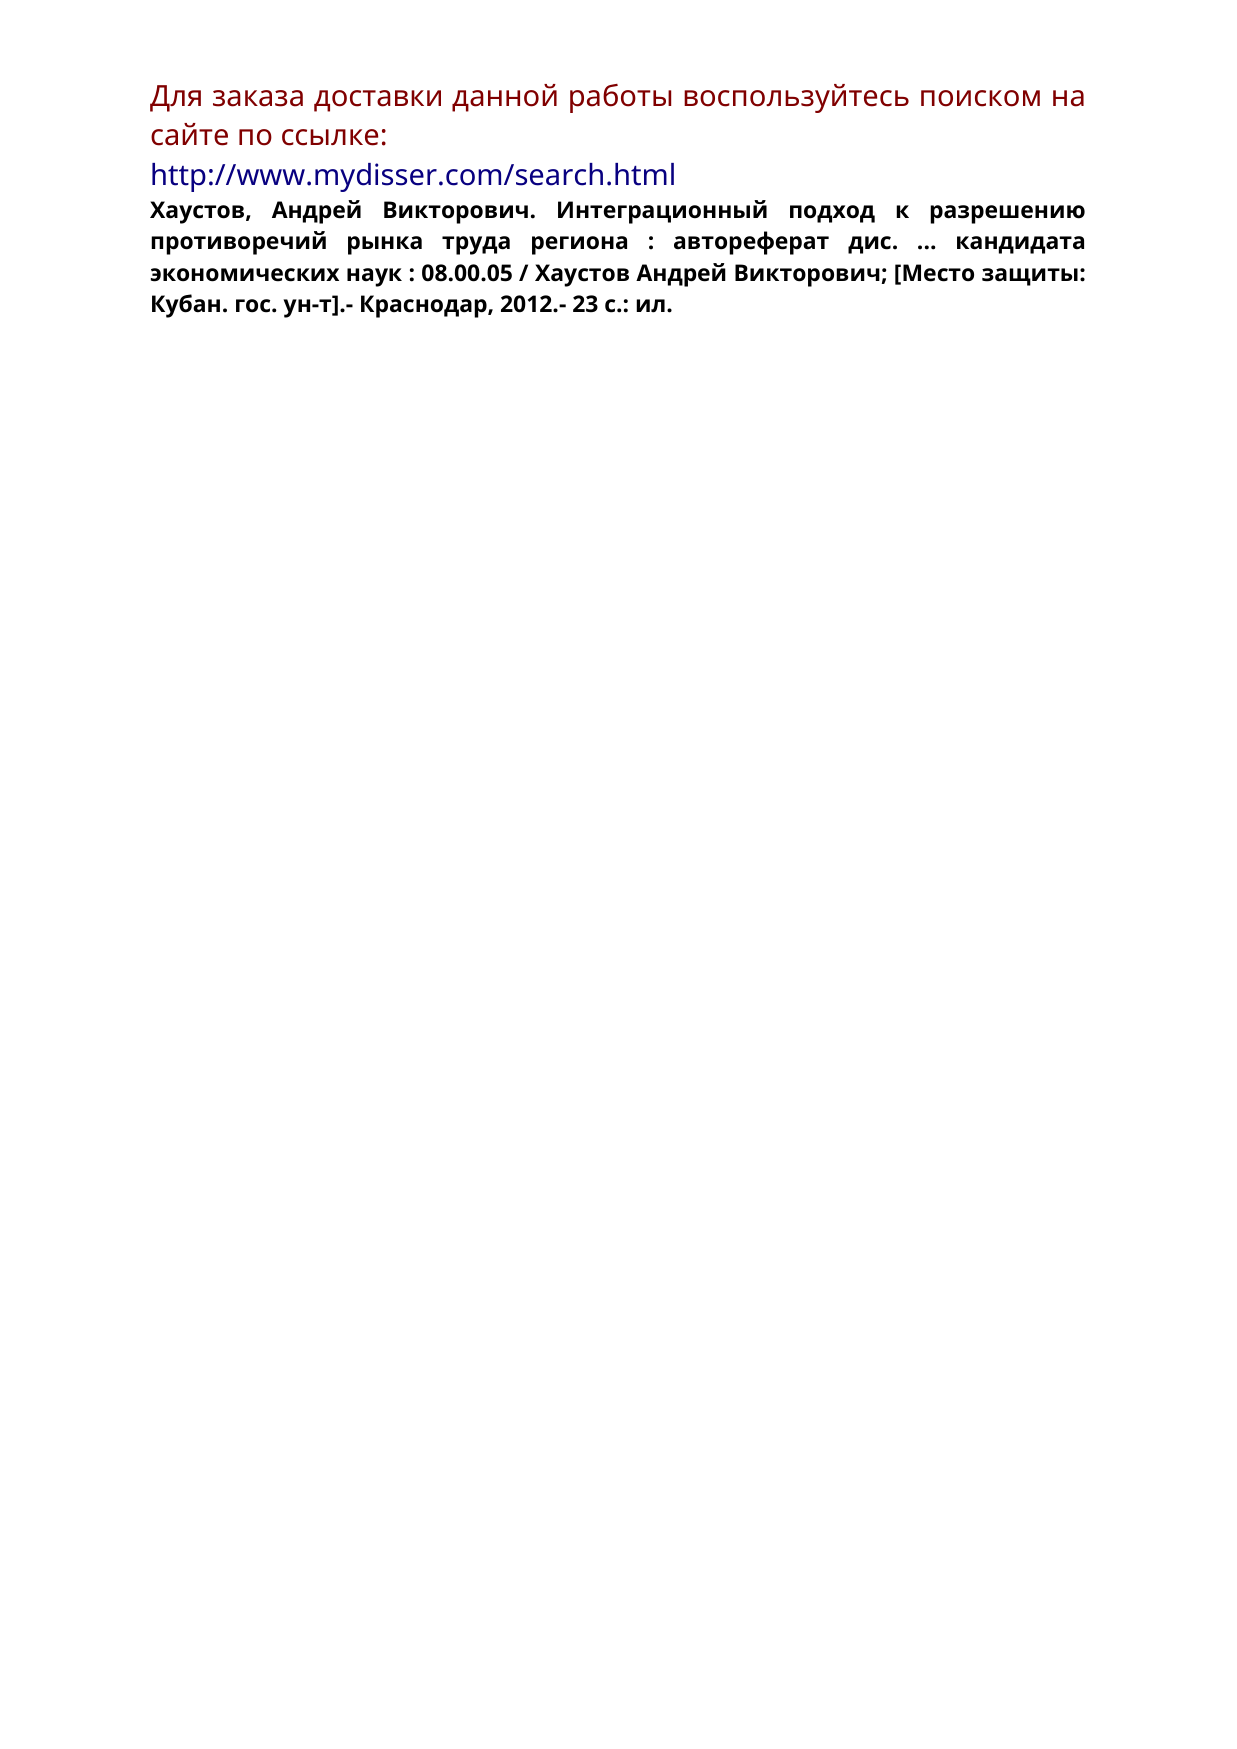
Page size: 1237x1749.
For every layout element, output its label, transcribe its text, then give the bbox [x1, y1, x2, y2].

text Хаустов, Андрей Викторович. Интеграционный подход к разрешению противоречий рынка труда региона : автореферат дис. ... кандидата экономических наук : 08.00.05 / Хаустов Андрей Викторович; [Место защиты: Кубан. гос. ун-т].- Краснодар, 2012.- 23 с.: ил. [150, 194, 1086, 319]
